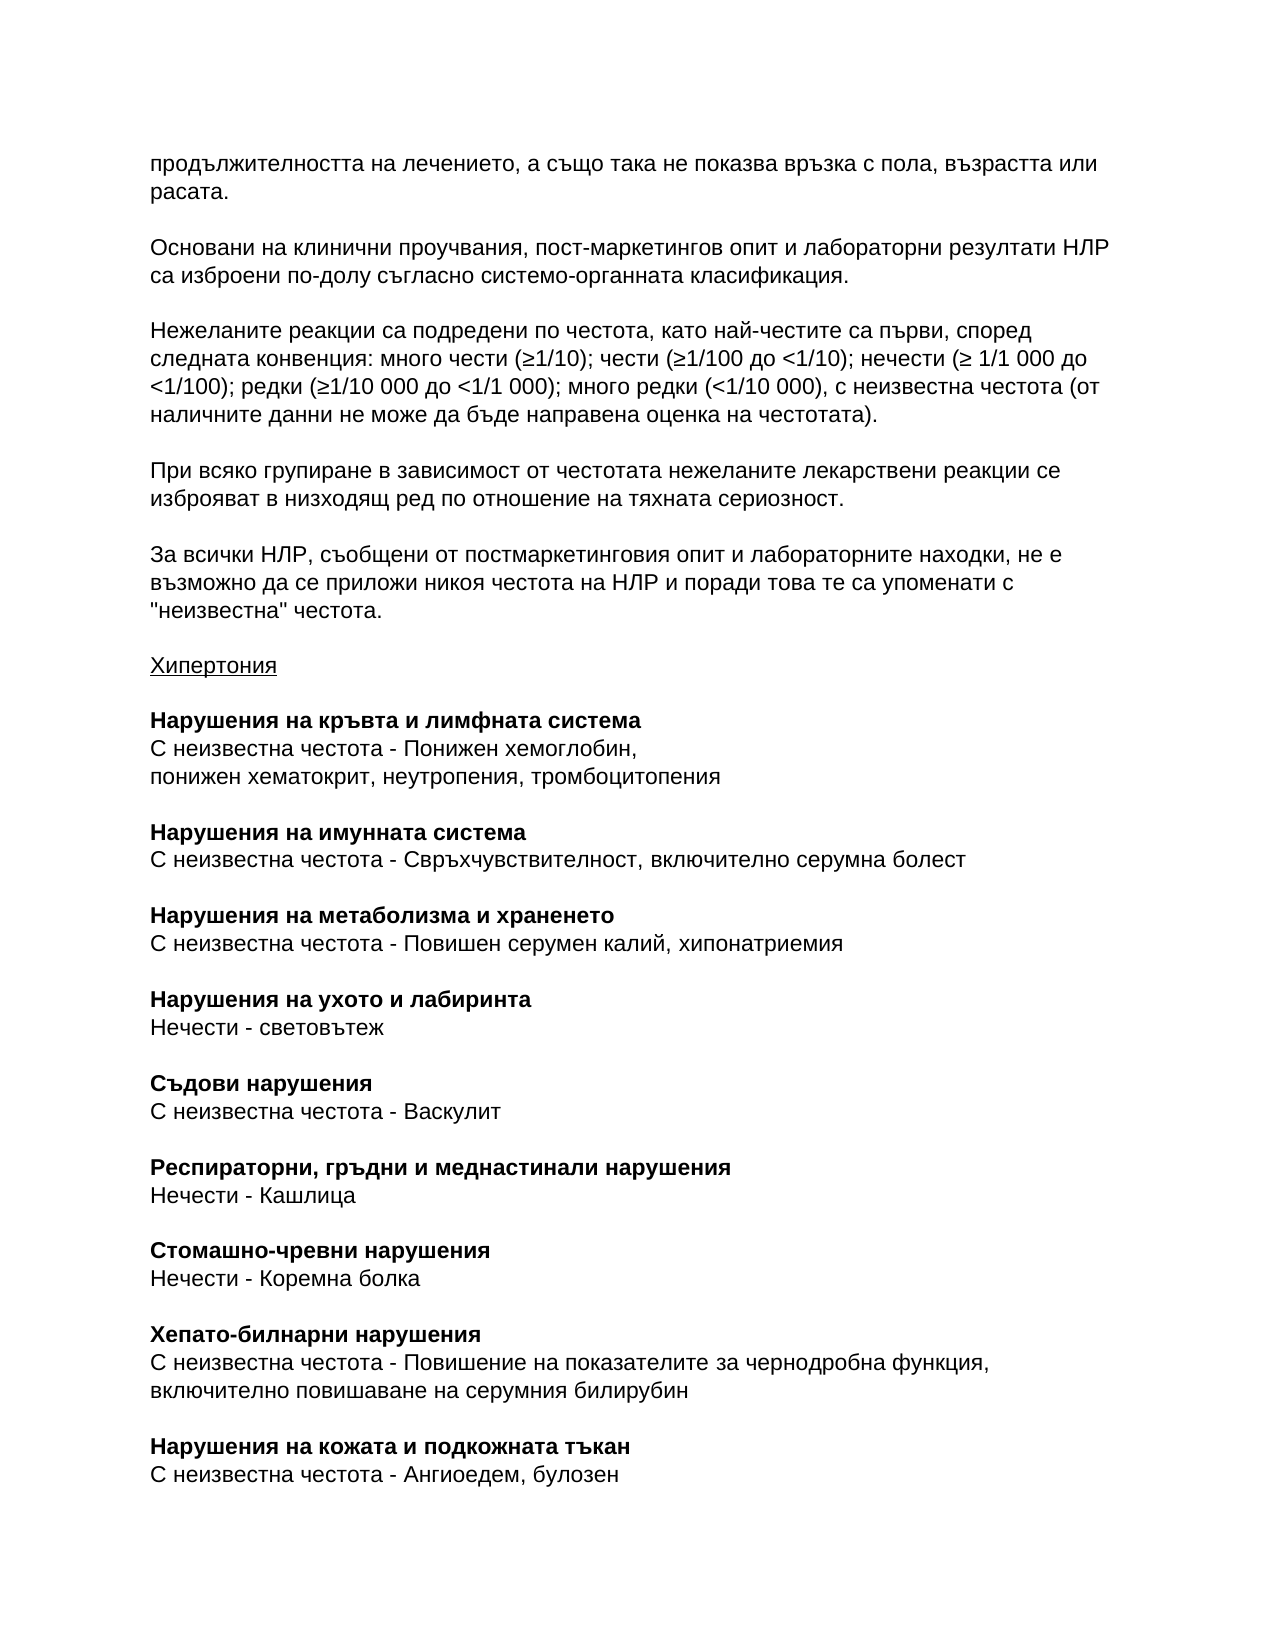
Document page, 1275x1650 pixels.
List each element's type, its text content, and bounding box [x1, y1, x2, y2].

text Нарушения на имунната система [150, 818, 1125, 845]
text Нарушения на ухото и лабиринта [150, 986, 1125, 1012]
text С неизвестна честотa - Повишен серумен калий, хипонатриемия [150, 930, 1125, 957]
text При всяко групиране в зависимост от честотата нежеланите лекарствени реакции се изброяват в низходящ ред по отношение на тяхната сериозност. [150, 457, 1125, 511]
text Основани на клинични проучвания, пост-маркетингов опит и лабораторни резултати НЛР са изброени по-долу съгласно системо-органната класификация. [150, 234, 1125, 288]
text За всички НЛР, съобщени от постмаркетинговия опит и лабораторните находки, не е възможно да се приложи никоя честота на НЛР и поради това те са упоменати с "неизвестна" честота. [150, 541, 1125, 623]
text понижен хематокрит, неутропения, тромбоцитопения [150, 763, 1125, 789]
text Нечести - Кашлица [150, 1182, 1125, 1208]
text С неизвестна честота - Васкулит [150, 1098, 1125, 1124]
text Нарушения на кръвта и лимфната система [150, 707, 1125, 733]
text Хипертония [150, 652, 1125, 679]
text Нарушения на кожата и подкожната тъкан [150, 1433, 1125, 1459]
text Респираторни, гръдни и меднастинали нарушения [150, 1154, 1125, 1180]
text С неизвестна честота - Понижен хемоглобин, [150, 735, 1125, 761]
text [150, 150, 1125, 204]
text С неизвестна честота - Ангиоедем, булозен [150, 1461, 1125, 1487]
text С неизвестна честота - Повишение на показателите за чернодробна функция, включително повишаване на серумния билирубин [150, 1349, 1125, 1403]
text С неизвестна честота - Свръхчувствителност, включително серумна болест [150, 846, 1125, 873]
text Съдови нарушения [150, 1070, 1125, 1096]
text Нарушения на метаболизма и храненето [150, 902, 1125, 929]
text Стомашно-чревни нарушения [150, 1237, 1125, 1264]
text Нечести - световътеж [150, 1014, 1125, 1040]
text Нежеланите реакции са подредени по честота, като най-честите са първи, според следната конвенция: много чести (≥1/10); чести (≥1/100 до <1/10); нечести (≥ 1/1 000 до <1/100); редки (≥1/10 000 до <1/1 000); много редки (<1/10 000), с неизвестна честота (от наличните данни не може да бъде направена оценка на честотата). [150, 317, 1125, 428]
text Нечести - Коремна болка [150, 1265, 1125, 1292]
text Хепато-билнарни нарушения [150, 1321, 1125, 1347]
